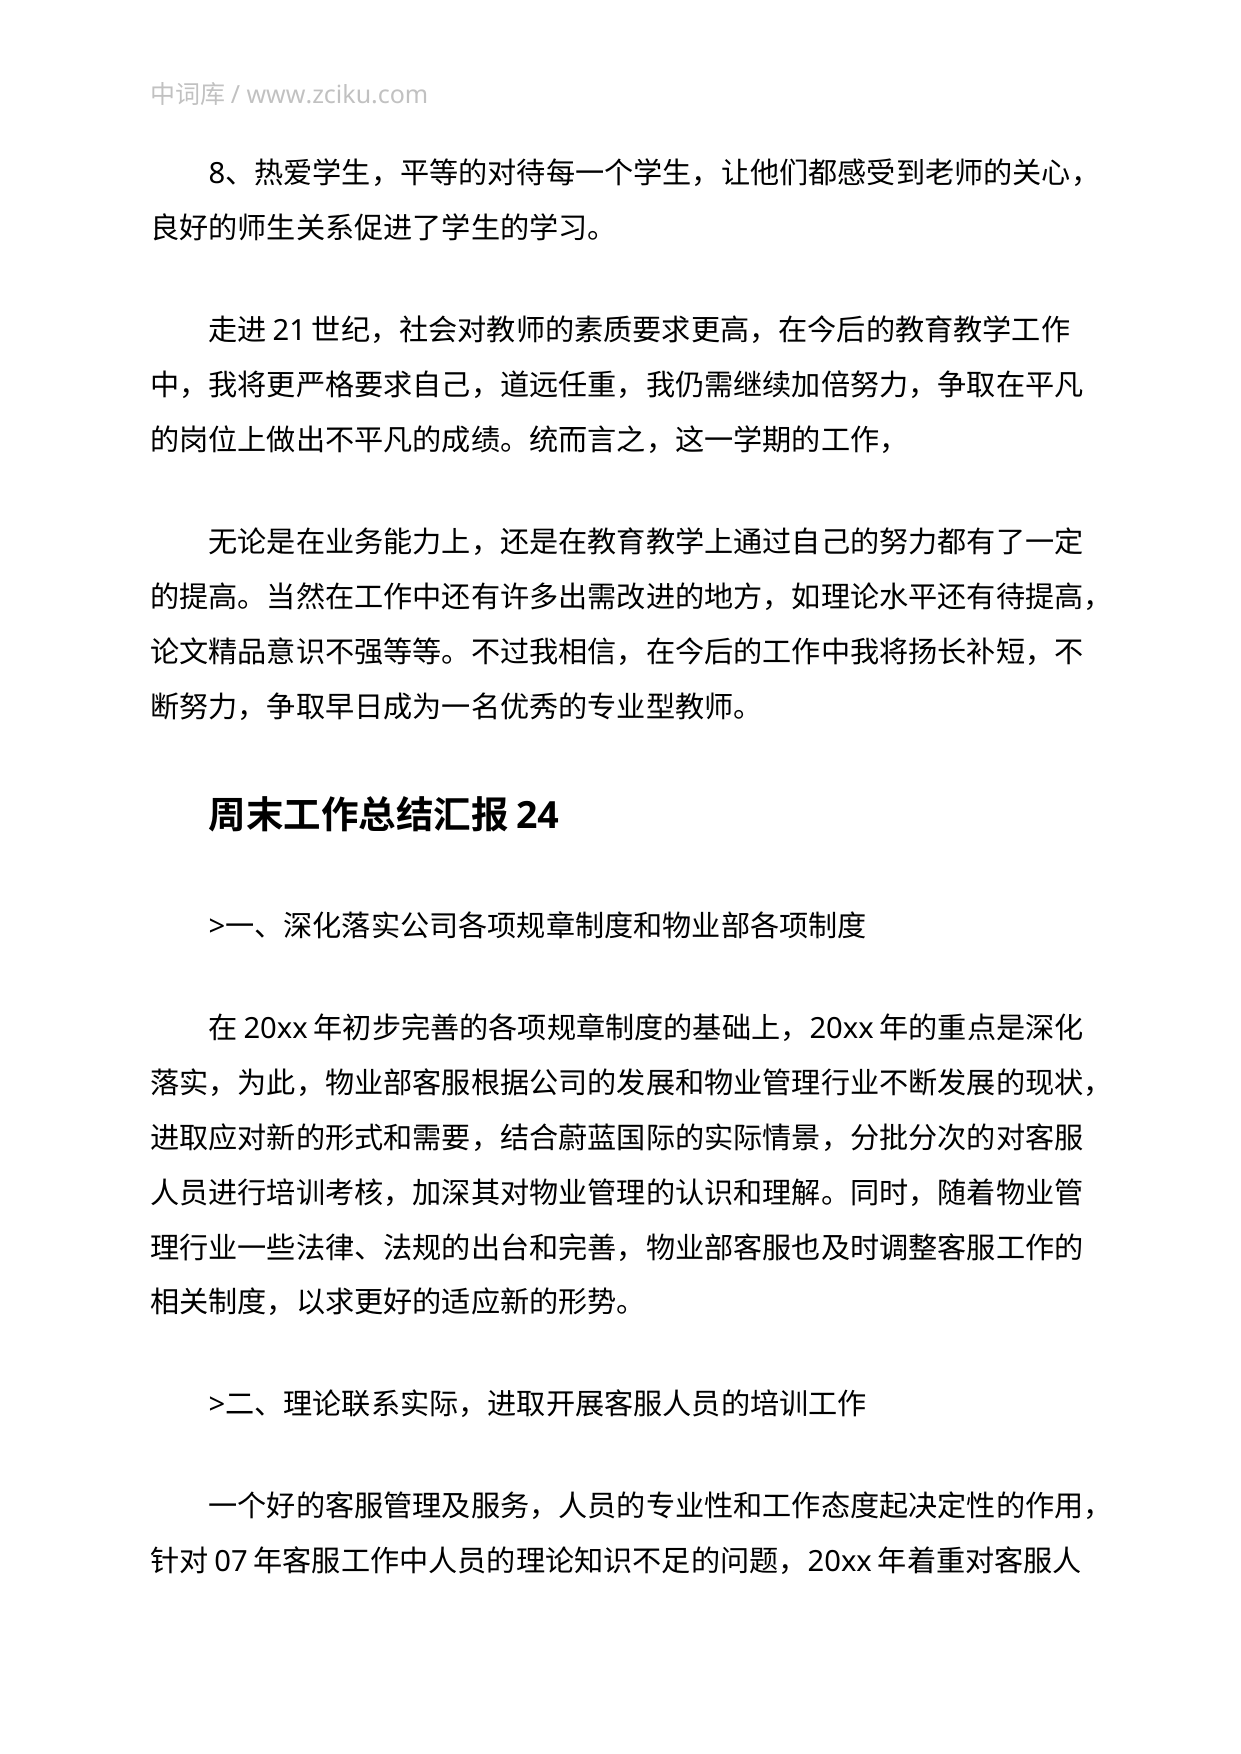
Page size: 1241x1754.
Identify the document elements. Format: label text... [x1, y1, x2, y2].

text 周末工作总结汇报24 [150, 785, 1090, 839]
text >一、深化落实公司各项规章制度和物业部各项制度 [150, 902, 1090, 945]
text 在20xx年初步完善的各项规章制度的基础上，20xx年的重点是深化落实，为此，物业部客服根据公司的发展和物业管理行业不断发展的现状，进取应对新的形式和需要，结合蔚蓝国际的实际情景，分批分次的对客服人员进行培训考核，加深其对物业管理的认识和理解。同时，随着物业管理行业一些法律、法规的出台和完善，物业部客服也及时调整客服工作的相关制度，以求更好的适应新的形势。 [150, 1004, 1090, 1321]
text 无论是在业务能力上，还是在教育教学上通过自己的努力都有了一定的提高。当然在工作中还有许多出需改进的地方，如理论水平还有待提高，论文精品意识不强等等。不过我相信，在今后的工作中我将扬长补短，不断努力，争取早日成为一名优秀的专业型教师。 [150, 518, 1090, 725]
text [150, 1483, 1090, 1580]
text 走进21世纪，社会对教师的素质要求更高，在今后的教育教学工作中，我将更严格要求自己，道远任重，我仍需继续加倍努力，争取在平凡的岗位上做出不平凡的成绩。统而言之，这一学期的工作， [150, 307, 1090, 459]
text >二、理论联系实际，进取开展客服人员的培训工作 [150, 1381, 1090, 1423]
text 8、热爱学生，平等的对待每一个学生，让他们都感受到老师的关心，良好的师生关系促进了学生的学习。 [150, 150, 1090, 247]
